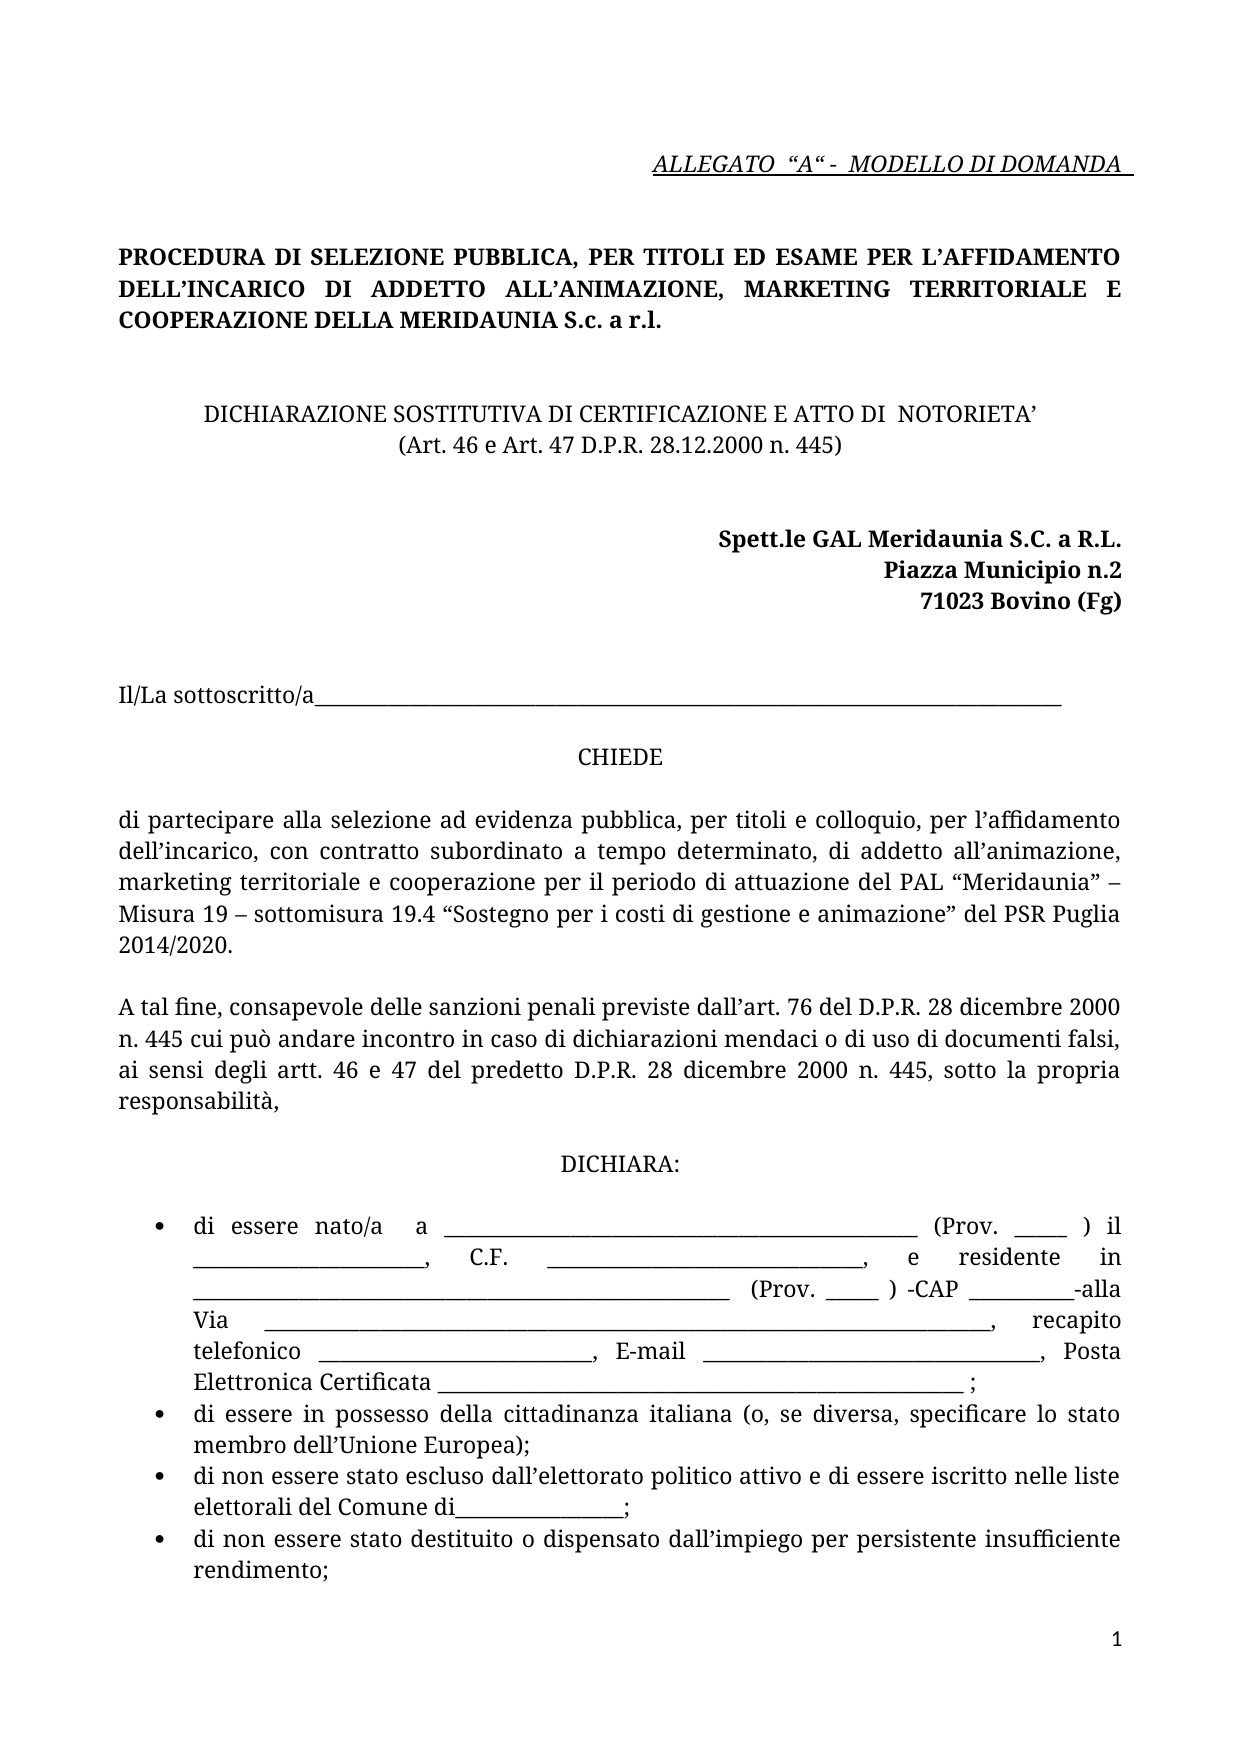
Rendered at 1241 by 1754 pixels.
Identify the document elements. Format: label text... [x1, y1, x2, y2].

list di non essere stato escluso dall’elettorato politico attivo e di essere iscritto nelle liste elettorali del Comune di________________; [156, 1460, 1122, 1523]
text CHIEDE [118, 741, 1122, 773]
text (Art. 46 e Art. 47 D.P.R. 28.12.2000 n. 445) [118, 429, 1122, 460]
text di partecipare alla selezione ad evidenza pubblica, per titoli e colloquio, per l’affidamento dell’incarico, con contratto subordinato a tempo determinato, di addetto all’animazione, marketing territoriale e cooperazione per il periodo di attuazione del PAL “Meridaunia” – Misura 19 – sottomisura 19.4 “Sostegno per i costi di gestione e animazione” del PSR Puglia 2014/2020. [118, 804, 1122, 960]
text 71023 Bovino (Fg) [118, 585, 1122, 616]
list di essere in possesso della cittadinanza italiana (o, se diversa, specificare lo stato membro dell’Unione Europea); [156, 1398, 1122, 1460]
text ALLEGATO “A“ - MODELLO DI DOMANDA [118, 148, 1122, 179]
text DICHIARAZIONE SOSTITUTIVA DI CERTIFICAZIONE E ATTO DI NOTORIETA’ [118, 398, 1122, 429]
text Spett.le GAL Meridaunia S.C. a R.L. [118, 523, 1122, 554]
text DICHIARA: [118, 1148, 1122, 1179]
list di essere nato/a a _____________________________________________ (Prov. _____ ) il ______________________, C.F. ______________________________, e residente in ___________________________________________________ (Prov. _____ ) -CAP __________-alla Via _____________________________________________________________________, recapito telefonico __________________________, E-mail ________________________________, Posta Elettronica Certificata __________________________________________________ ; [156, 1210, 1122, 1398]
text A tal fine, consapevole delle sanzioni penali previste dall’art. 76 del D.P.R. 28 dicembre 2000 n. 445 cui può andare incontro in caso di dichiarazioni mendaci o di uso di documenti falsi, ai sensi degli artt. 46 e 47 del predetto D.P.R. 28 dicembre 2000 n. 445, sotto la propria responsabilità, [118, 991, 1122, 1116]
text Il/La sottoscritto/a_______________________________________________________________________ [118, 679, 1122, 710]
list di non essere stato destituito o dispensato dall’impiego per persistente insufficiente rendimento; [156, 1523, 1122, 1585]
text PROCEDURA DI SELEZIONE PUBBLICA, PER TITOLI ED ESAME PER L’AFFIDAMENTO DELL’INCARICO DI ADDETTO ALL’ANIMAZIONE, MARKETING TERRITORIALE E COOPERAZIONE DELLA MERIDAUNIA S.c. a r.l. [118, 241, 1122, 335]
text Piazza Municipio n.2 [118, 554, 1122, 585]
